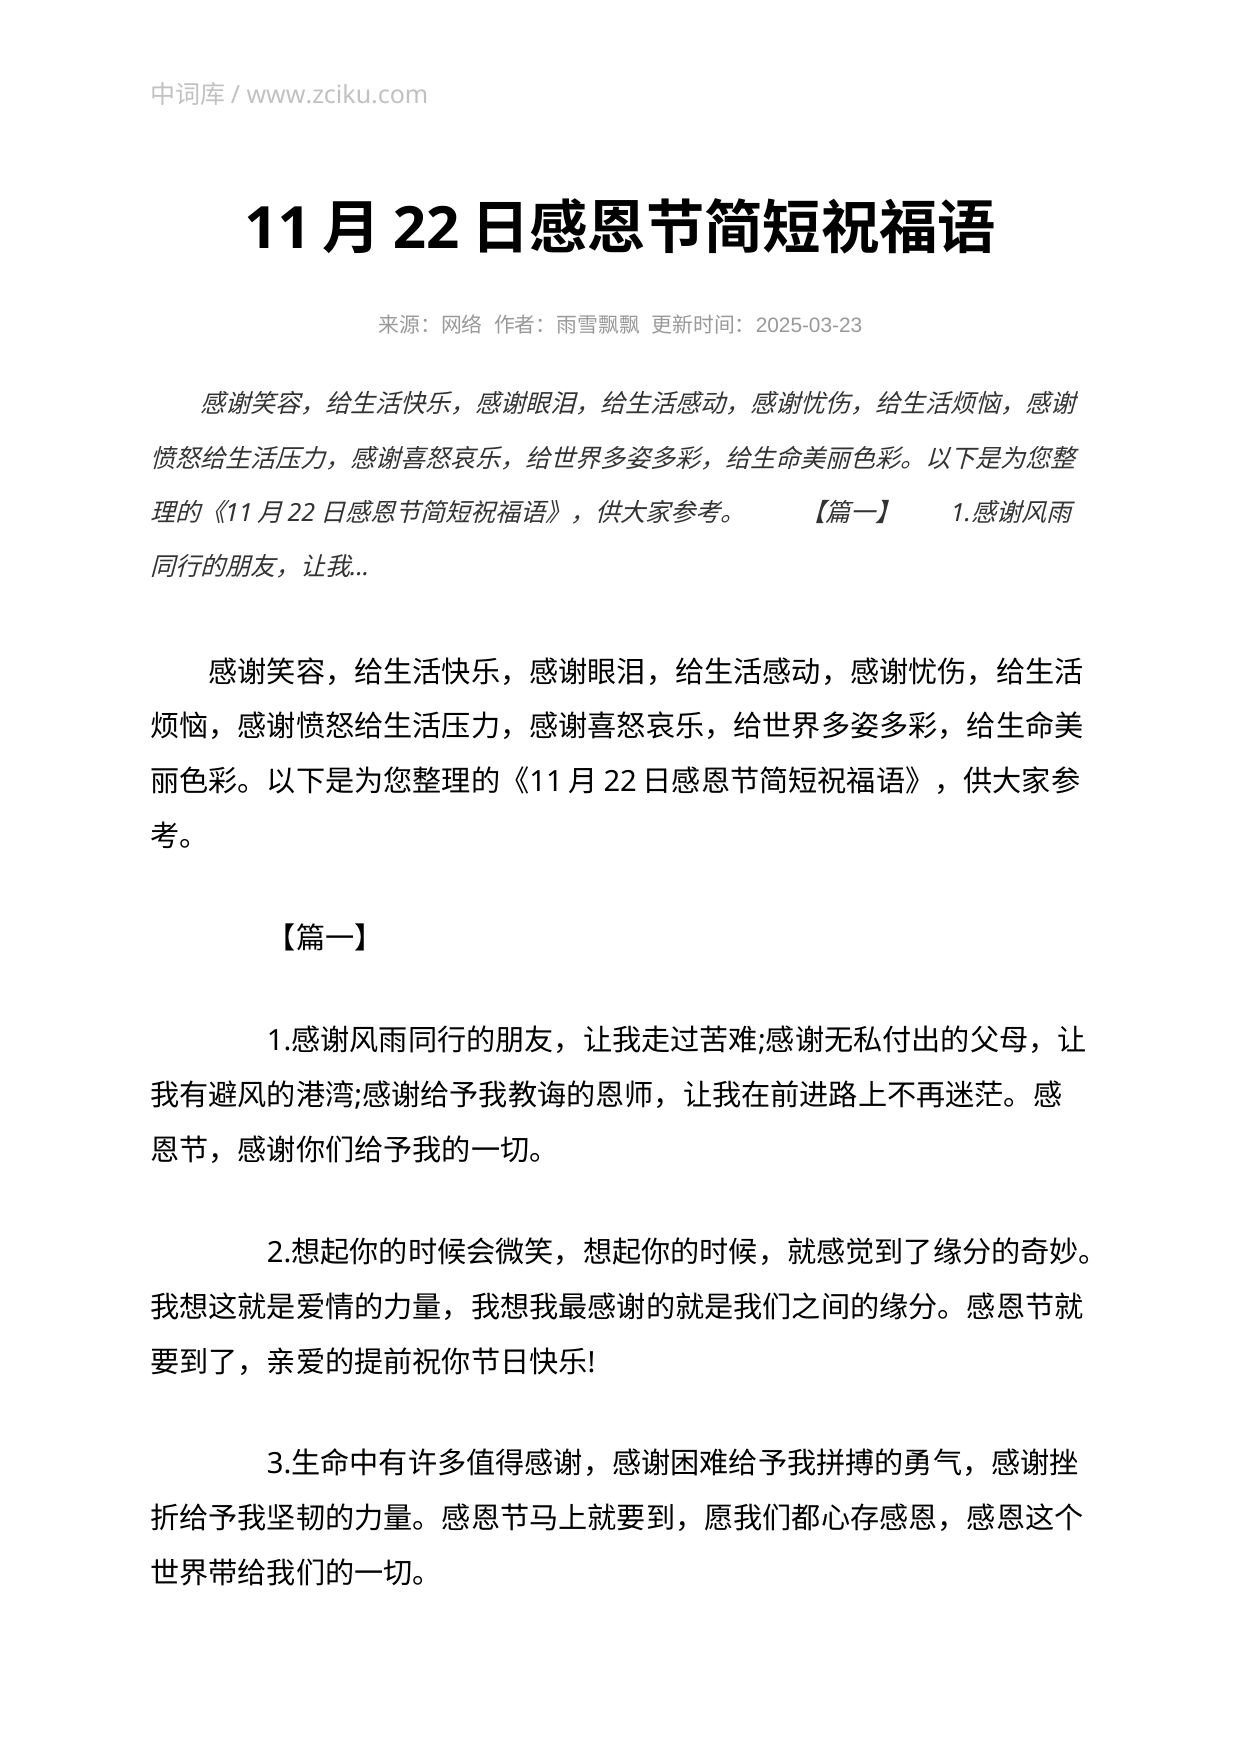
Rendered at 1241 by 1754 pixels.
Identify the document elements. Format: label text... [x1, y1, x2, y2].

text 来源：网络 作者：雨雪飘飘 更新时间：2025-03-23 [150, 313, 1090, 337]
text 感谢笑容，给生活快乐，感谢眼泪，给生活感动，感谢忧伤，给生活烦恼，感谢愤怒给生活压力，感谢喜怒哀乐，给世界多姿多彩，给生命美丽色彩。以下是为您整理的《11月22日感恩节简短祝福语》，供大家参考。 [150, 648, 1090, 855]
subtitle 11月22日感恩节简短祝福语 [150, 181, 1090, 266]
text 1.感谢风雨同行的朋友，让我走过苦难;感谢无私付出的父母，让我有避风的港湾;感谢给予我教诲的恩师，让我在前进路上不再迷茫。感恩节，感谢你们给予我的一切。 [150, 1016, 1090, 1169]
text 感谢笑容，给生活快乐，感谢眼泪，给生活感动，感谢忧伤，给生活烦恼，感谢愤怒给生活压力，感谢喜怒哀乐，给世界多姿多彩，给生命美丽色彩。以下是为您整理的《11月22日感恩节简短祝福语》，供大家参考。 【篇一】 1.感谢风雨同行的朋友，让我... [150, 384, 1090, 583]
text 3.生命中有许多值得感谢，感谢困难给予我拼搏的勇气，感谢挫折给予我坚韧的力量。感恩节马上就要到，愿我们都心存感恩，感恩这个世界带给我们的一切。 [150, 1440, 1090, 1592]
text 2.想起你的时候会微笑，想起你的时候，就感觉到了缘分的奇妙。我想这就是爱情的力量，我想我最感谢的就是我们之间的缘分。感恩节就要到了，亲爱的提前祝你节日快乐! [150, 1228, 1090, 1381]
text 【篇一】 [150, 915, 1090, 957]
